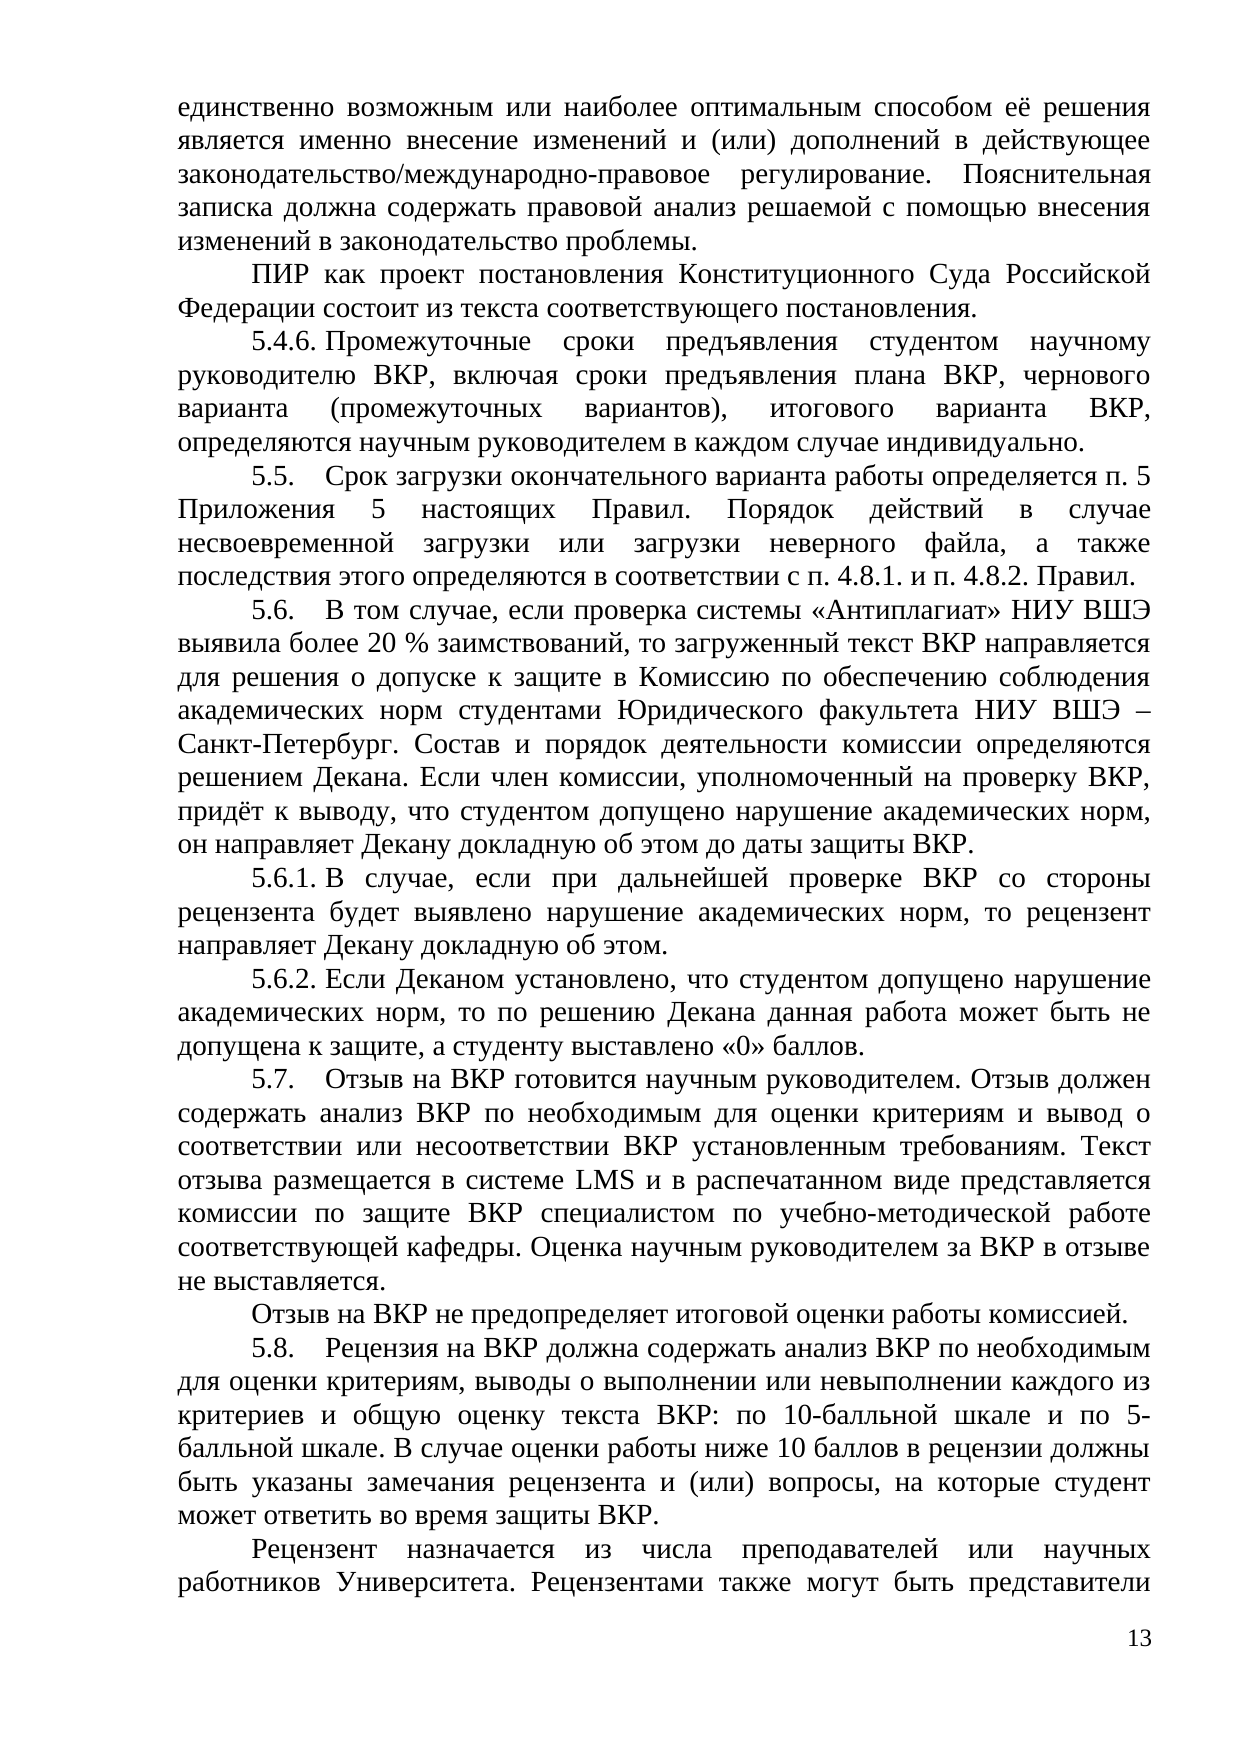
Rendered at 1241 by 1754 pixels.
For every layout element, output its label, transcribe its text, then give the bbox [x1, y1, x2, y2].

text 5.4.6. Промежуточные сроки предъявления студентом научному руководителю ВКР, включая сроки предъявления плана ВКР, чернового варианта (промежуточных вариантов), итогового варианта ВКР, определяются научным руководителем в каждом случае индивидуально. [177, 323, 1152, 458]
text Отзыв на ВКР не предопределяет итоговой оценки работы комиссией. [177, 1296, 1152, 1330]
text 5.6.1. В случае, если при дальнейшей проверке ВКР со стороны рецензента будет выявлено нарушение академических норм, то рецензент направляет Декану докладную об этом. [177, 860, 1152, 961]
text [177, 89, 1152, 256]
text ПИР как проект постановления Конституционного Суда Российской Федерации состоит из текста соответствующего постановления. [177, 256, 1152, 323]
text 5.6. В том случае, если проверка системы «Антиплагиат» НИУ ВШЭ выявила более 20 % заимствований, то загруженный текст ВКР направляется для решения о допуске к защите в Комиссию по обеспечению соблюдения академических норм студентами Юридического факультета НИУ ВШЭ – Санкт-Петербург. Состав и порядок деятельности комиссии определяются решением Декана. Если член комиссии, уполномоченный на проверку ВКР, придёт к выводу, что студентом допущено нарушение академических норм, он направляет Декану докладную об этом до даты защиты ВКР. [177, 592, 1152, 860]
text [177, 1531, 1152, 1598]
text 5.8. Рецензия на ВКР должна содержать анализ ВКР по необходимым для оценки критериям, выводы о выполнении или невыполнении каждого из критериев и общую оценку текста ВКР: по 10-балльной шкале и по 5-балльной шкале. В случае оценки работы ниже 10 баллов в рецензии должны быть указаны замечания рецензента и (или) вопросы, на которые студент может ответить во время защиты ВКР. [177, 1330, 1152, 1531]
text 5.7. Отзыв на ВКР готовится научным руководителем. Отзыв должен содержать анализ ВКР по необходимым для оценки критериям и вывод о соответствии или несоответствии ВКР установленным требованиям. Текст отзыва размещается в системе LMS и в распечатанном виде представляется комиссии по защите ВКР специалистом по учебно-методической работе соответствующей кафедры. Оценка научным руководителем за ВКР в отзыве не выставляется. [177, 1061, 1152, 1296]
text 5.5. Срок загрузки окончательного варианта работы определяется п. 5 Приложения 5 настоящих Правил. Порядок действий в случае несвоевременной загрузки или загрузки неверного файла, а также последствия этого определяются в соответствии с п. 4.8.1. и п. 4.8.2. Правил. [177, 458, 1152, 592]
text 5.6.2. Если Деканом установлено, что студентом допущено нарушение академических норм, то по решению Декана данная работа может быть не допущена к защите, а студенту выставлено «0» баллов. [177, 961, 1152, 1061]
